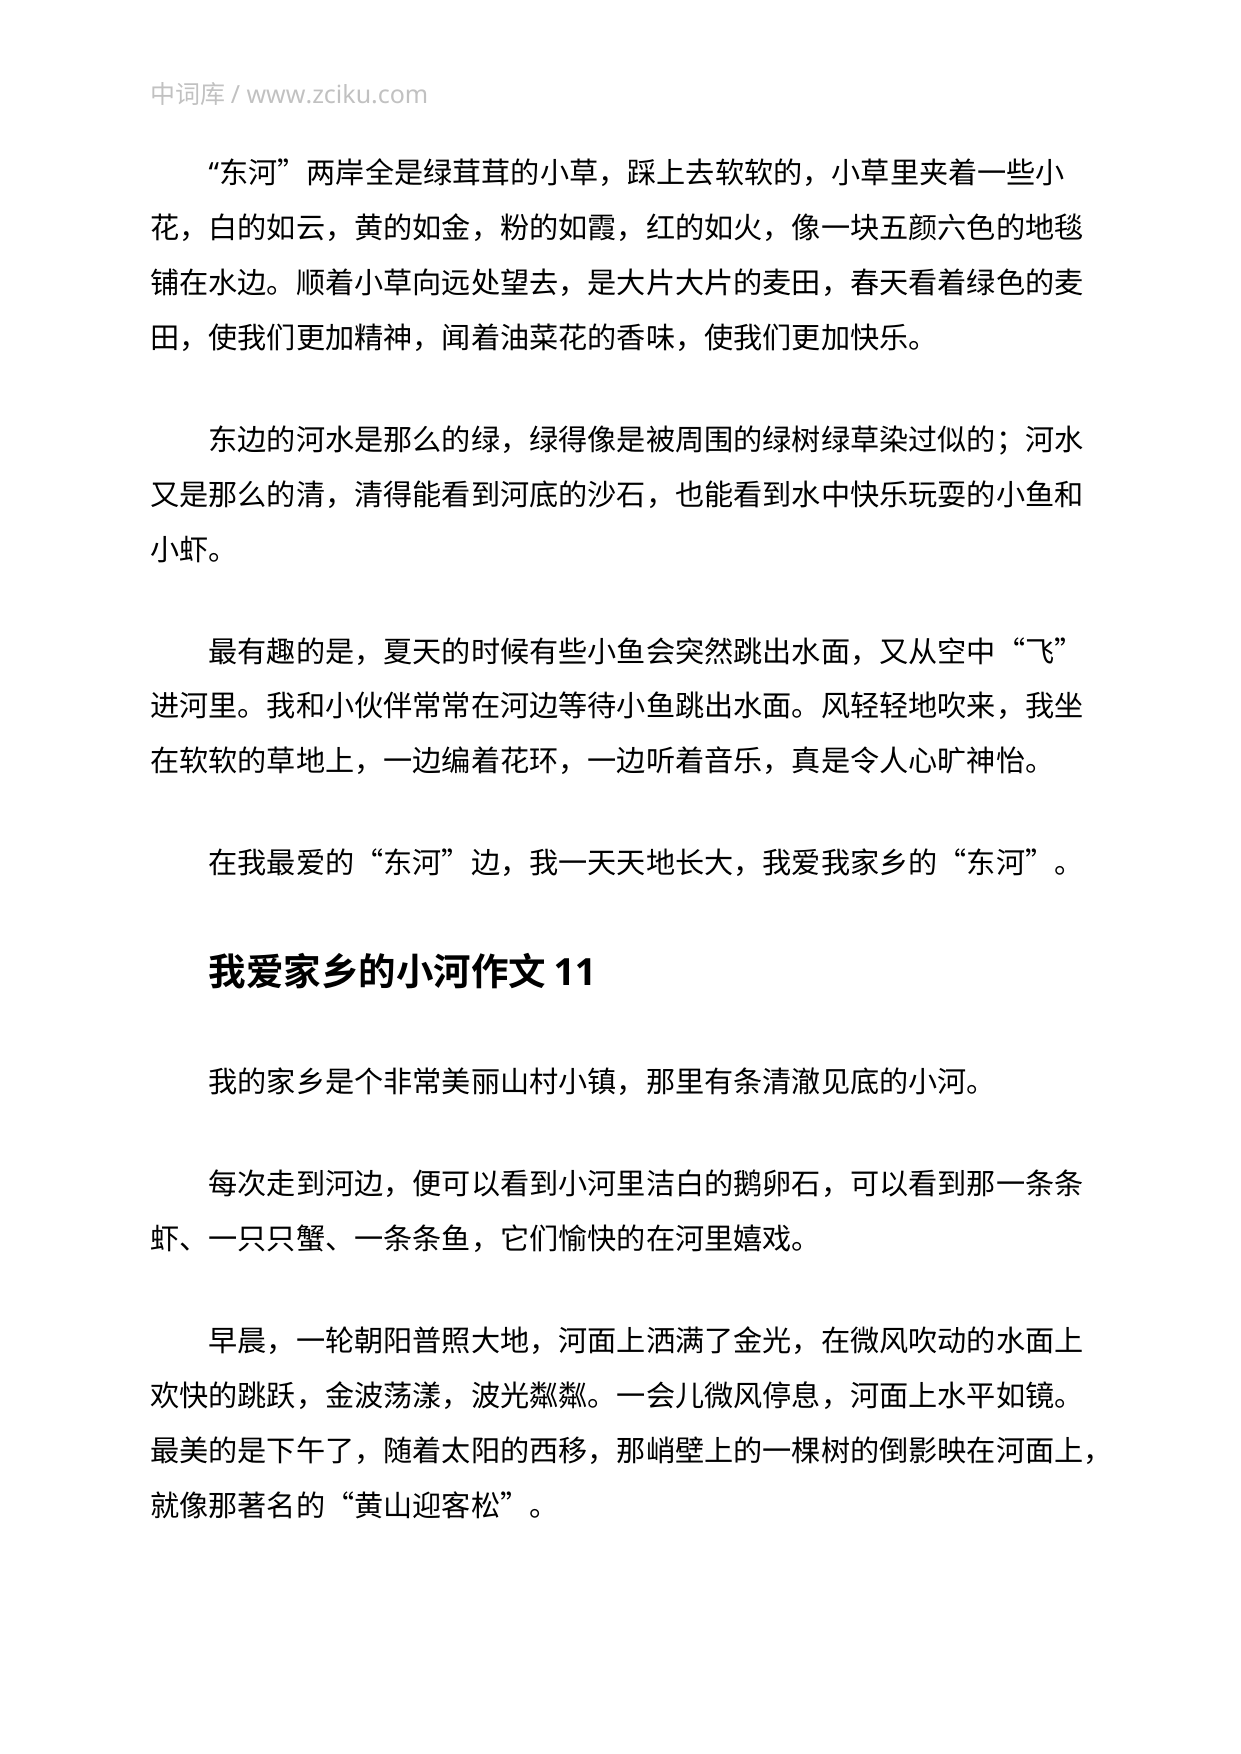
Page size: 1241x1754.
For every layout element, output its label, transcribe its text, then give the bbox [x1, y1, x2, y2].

text 每次走到河边，便可以看到小河里洁白的鹅卵石，可以看到那一条条虾、一只只蟹、一条条鱼，它们愉快的在河里嬉戏。 [150, 1161, 1090, 1258]
text 东边的河水是那么的绿，绿得像是被周围的绿树绿草染过似的；河水又是那么的清，清得能看到河底的沙石，也能看到水中快乐玩耍的小鱼和小虾。 [150, 417, 1090, 569]
text “东河”两岸全是绿茸茸的小草，踩上去软软的，小草里夹着一些小花，白的如云，黄的如金，粉的如霞，红的如火，像一块五颜六色的地毯铺在水边。顺着小草向远处望去，是大片大片的麦田，春天看着绿色的麦田，使我们更加精神，闻着油菜花的香味，使我们更加快乐。 [150, 150, 1090, 357]
text 在我最爱的“东河”边，我一天天地长大，我爱我家乡的“东河”。 [150, 840, 1090, 882]
text 早晨，一轮朝阳普照大地，河面上洒满了金光，在微风吹动的水面上欢快的跳跃，金波荡漾，波光粼粼。一会儿微风停息，河面上水平如镜。最美的是下午了，随着太阳的西移，那峭壁上的一棵树的倒影映在河面上，就像那著名的“黄山迎客松”。 [150, 1317, 1090, 1524]
text 最有趣的是，夏天的时候有些小鱼会突然跳出水面，又从空中“飞”进河里。我和小伙伴常常在河边等待小鱼跳出水面。风轻轻地吹来，我坐在软软的草地上，一边编着花环，一边听着音乐，真是令人心旷神怡。 [150, 628, 1090, 780]
text 我的家乡是个非常美丽山村小镇，那里有条清澈见底的小河。 [150, 1059, 1090, 1101]
text 我爱家乡的小河作文11 [150, 941, 1090, 996]
